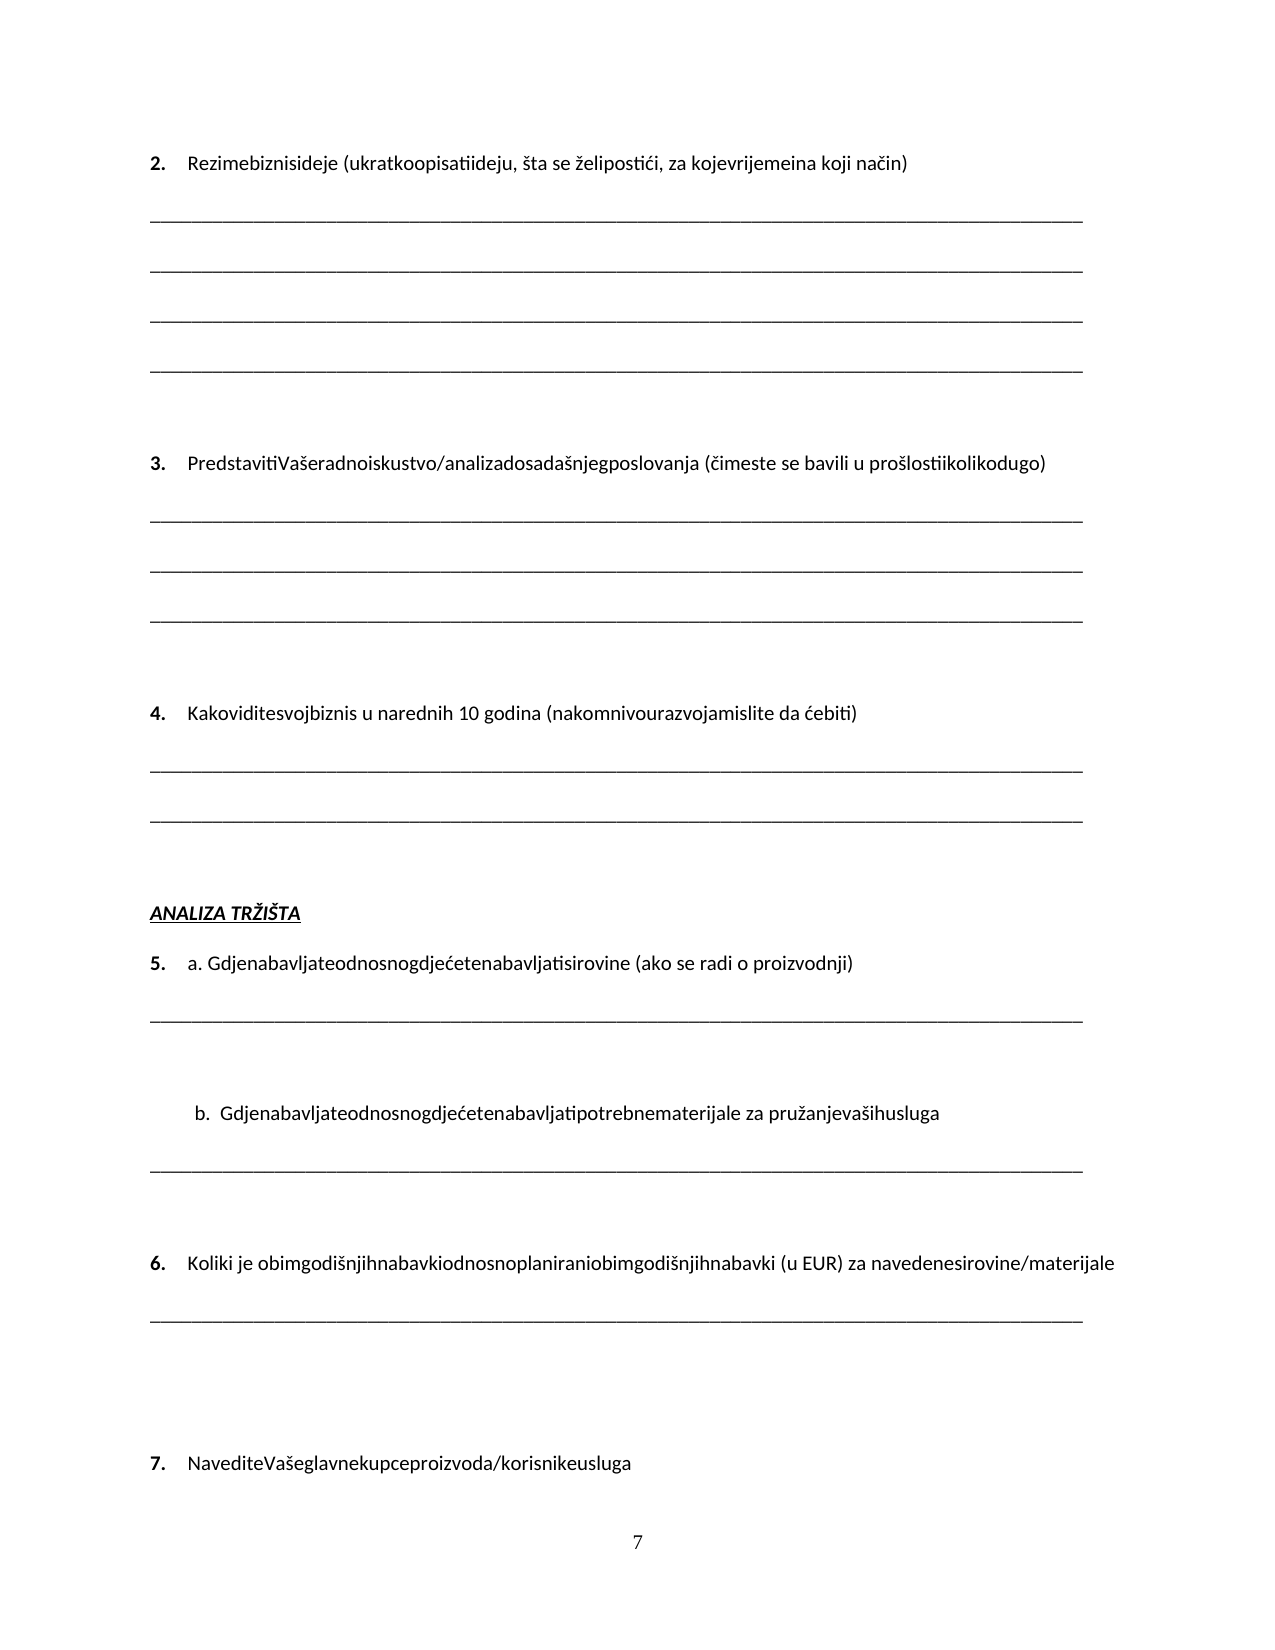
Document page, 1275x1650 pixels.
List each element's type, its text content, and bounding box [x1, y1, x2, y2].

text __________________________________________________________________________________________ [150, 300, 1125, 325]
text __________________________________________________________________________________________ [150, 1000, 1125, 1025]
list Koliki je obimgodišnjihnabavkiodnosnoplaniraniobimgodišnjihnabavki (u EUR) za navedenesirovine/materijale [150, 1250, 1125, 1275]
text __________________________________________________________________________________________ [150, 250, 1125, 275]
list a. Gdjenabavljateodnosnogdjećetenabavljatisirovine (ako se radi o proizvodnji) [150, 950, 1125, 975]
list NavediteVašeglavnekupceproizvoda/korisnikeusluga [150, 1450, 1125, 1475]
text ANALIZA TRŽIŠTA [150, 900, 1125, 925]
text __________________________________________________________________________________________ [150, 500, 1125, 525]
list Rezimebiznisideje (ukratkoopisatiideju, šta se želipostići, za kojevrijemeina koji način) [150, 150, 1125, 175]
list Kakoviditesvojbiznis u narednih 10 godina (nakomnivourazvojamislite da ćebiti) [150, 700, 1125, 725]
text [150, 200, 1125, 225]
text __________________________________________________________________________________________ [150, 1150, 1125, 1175]
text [150, 1300, 1125, 1325]
text __________________________________________________________________________________________ [150, 800, 1125, 825]
text __________________________________________________________________________________________ [150, 750, 1125, 775]
text __________________________________________________________________________________________ [150, 550, 1125, 575]
text b. Gdjenabavljateodnosnogdjećetenabavljatipotrebnematerijale za pružanjevašihusluga [194, 1100, 1125, 1125]
text __________________________________________________________________________________________ [150, 600, 1125, 625]
list PredstavitiVašeradnoiskustvo/analizadosadašnjegposlovanja (čimeste se bavili u prošlostiikolikodugo) [150, 450, 1125, 475]
text __________________________________________________________________________________________ [150, 350, 1125, 375]
